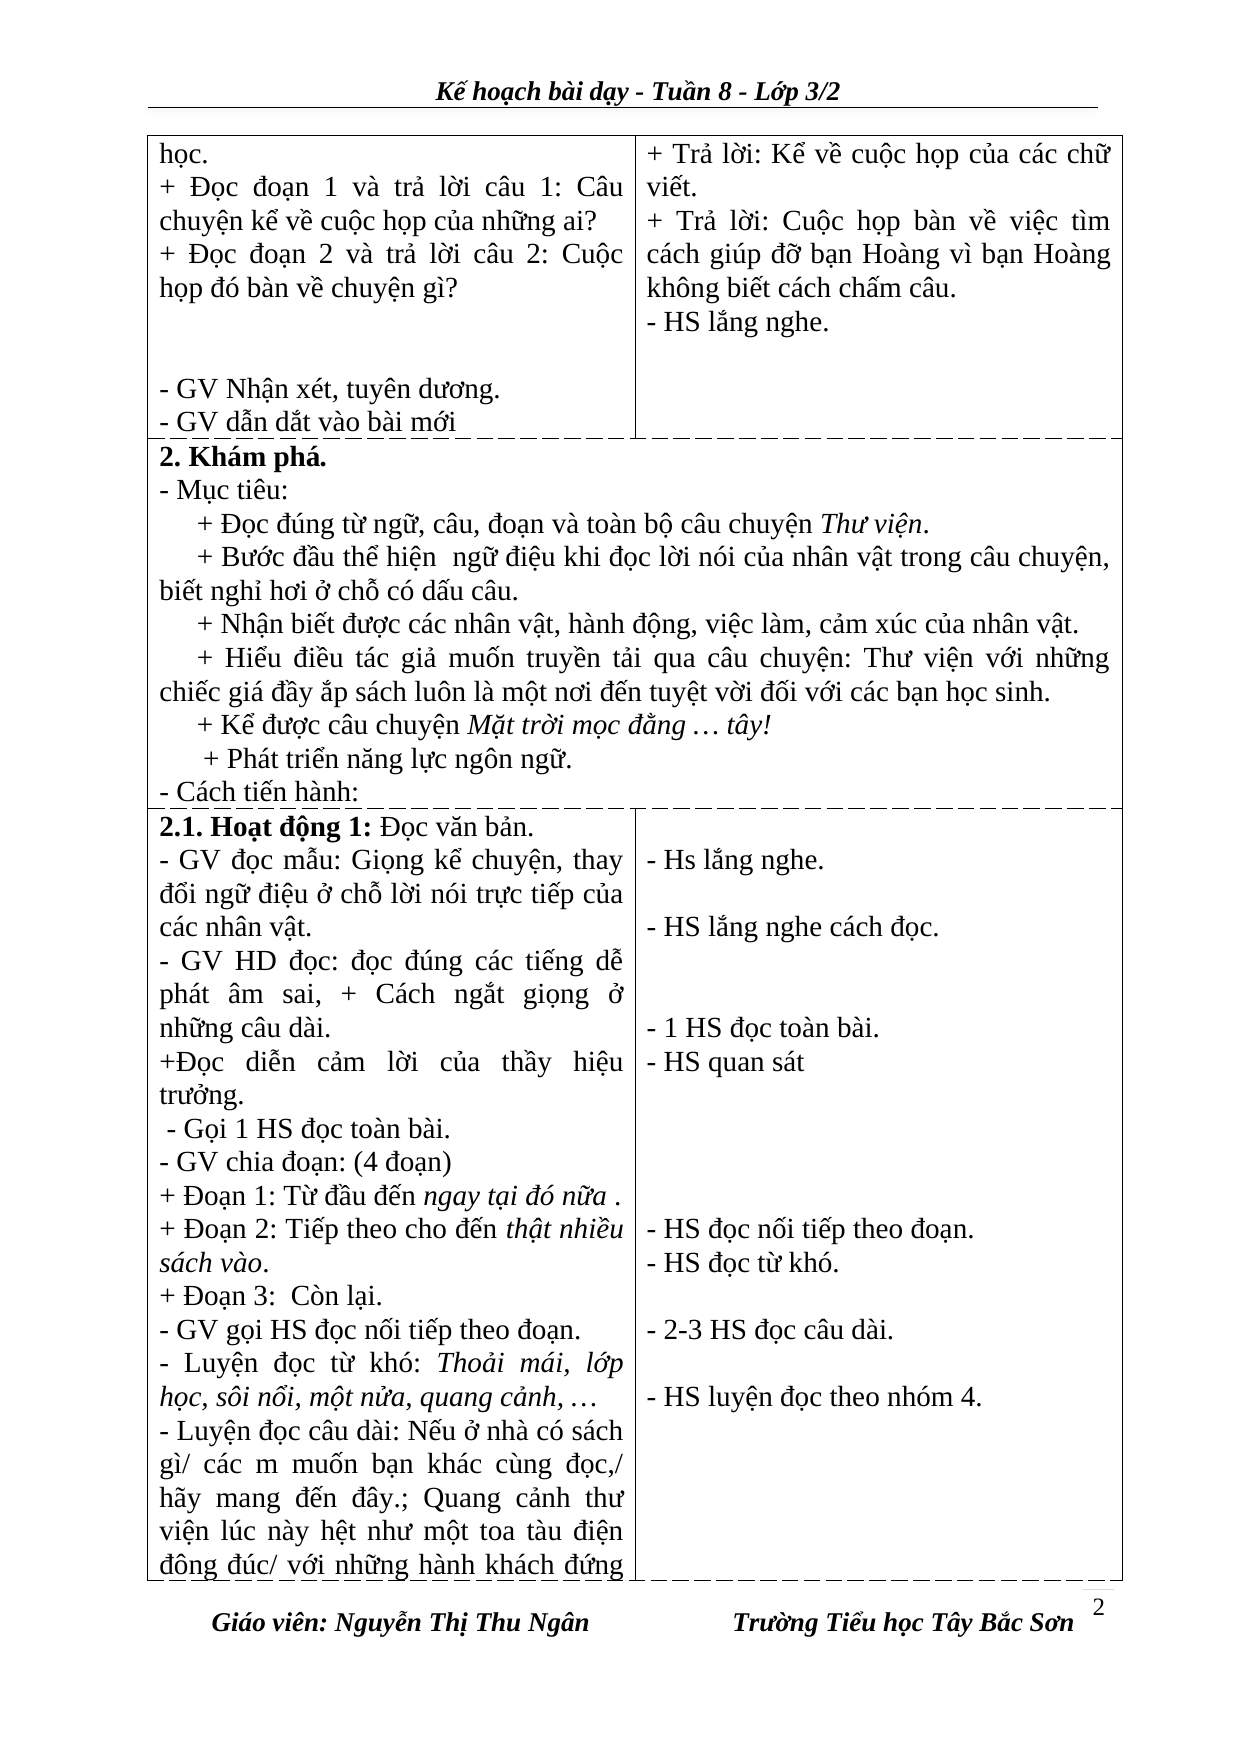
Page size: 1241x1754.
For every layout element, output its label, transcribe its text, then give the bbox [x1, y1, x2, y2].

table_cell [148, 136, 635, 438]
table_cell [636, 136, 1122, 438]
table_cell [148, 808, 635, 1580]
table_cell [636, 808, 1122, 1580]
table_cell 2. Khám phá. - Mục tiêu: + Đọc đúng từ ngữ, câu, đoạn và toàn bộ câu chuyện Thư viện. + Bước đầu thể hiện ngữ điệu khi đọc lời nói của nhân vật trong câu chuyện, biết nghỉ hơi ở chỗ có dấu câu. + Nhận biết được các nhân vật, hành động, việc làm, cảm xúc của nhân vật. + Hiểu điều tác giả muốn truyền tải qua câu chuyện: Thư viện với những chiếc giá đầy ắp sách luôn là một nơi đến tuyệt vời đối với các bạn học sinh. + Kể được câu chuyện Mặt trời mọc đằng … tây! + Phát triển năng lực ngôn ngữ. - Cách tiến hành: [148, 438, 1122, 808]
